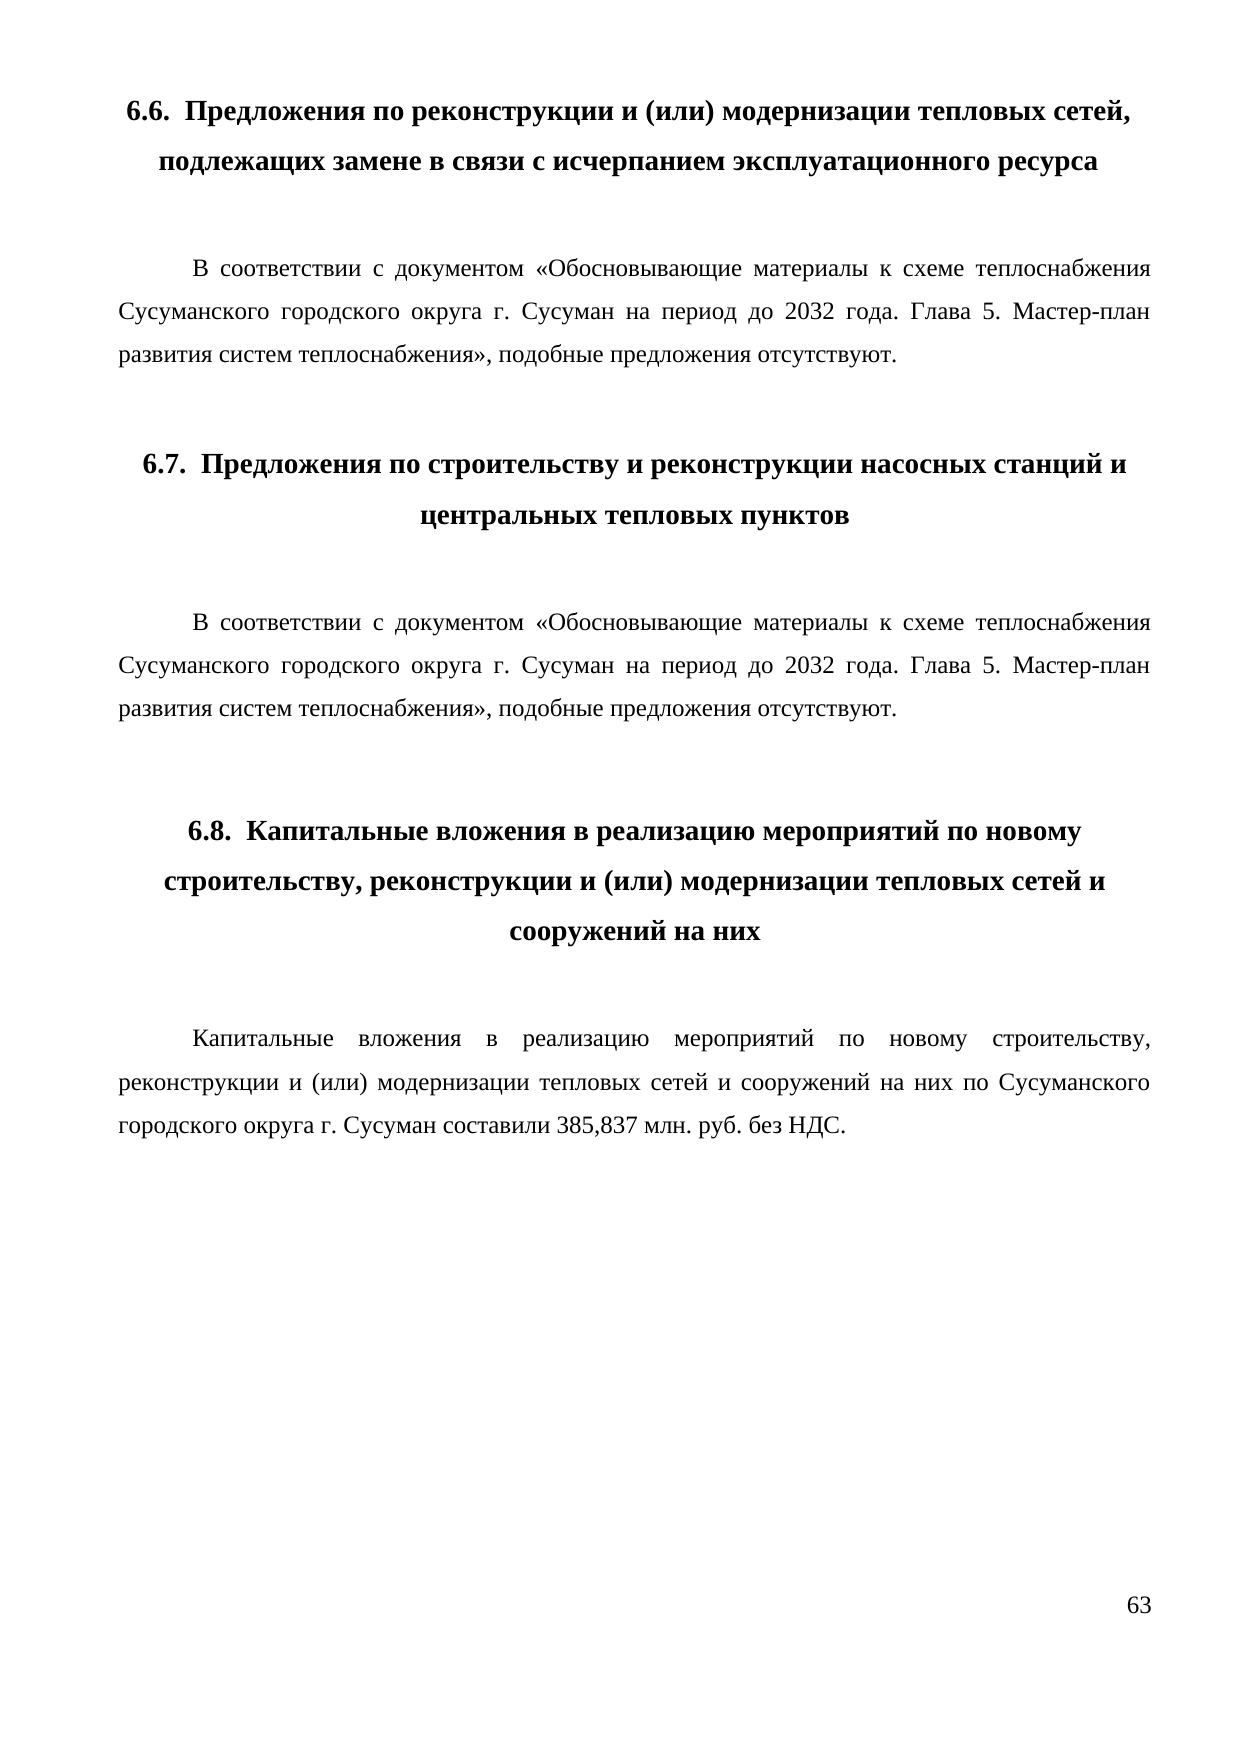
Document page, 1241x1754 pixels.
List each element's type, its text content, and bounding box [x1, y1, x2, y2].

subtitle 6.6. Предложения по реконструкции и (или) модернизации тепловых сетей, подлежащих замене в связи с исчерпанием эксплуатационного ресурса [118, 93, 1139, 177]
text Капитальные вложения в реализацию мероприятий по новому строительству, реконструкции и (или) модернизации тепловых сетей и сооружений на них по Сусуманского городского округа г. Сусуман составили 385,837 млн. руб. без НДС. [118, 1023, 1152, 1138]
text В соответствии с документом «Обосновывающие материалы к схеме теплоснабжения Сусуманского городского округа г. Сусуман на период до 2032 года. Глава 5. Мастер-план развития систем теплоснабжения», подобные предложения отсутствуют. [118, 607, 1152, 722]
subtitle 6.7. Предложения по строительству и реконструкции насосных станций и центральных тепловых пунктов [118, 447, 1152, 530]
subtitle 6.8. Капитальные вложения в реализацию мероприятий по новому строительству, реконструкции и (или) модернизации тепловых сетей и сооружений на них [118, 813, 1152, 947]
text В соответствии с документом «Обосновывающие материалы к схеме теплоснабжения Сусуманского городского округа г. Сусуман на период до 2032 года. Глава 5. Мастер-план развития систем теплоснабжения», подобные предложения отсутствуют. [118, 253, 1152, 368]
